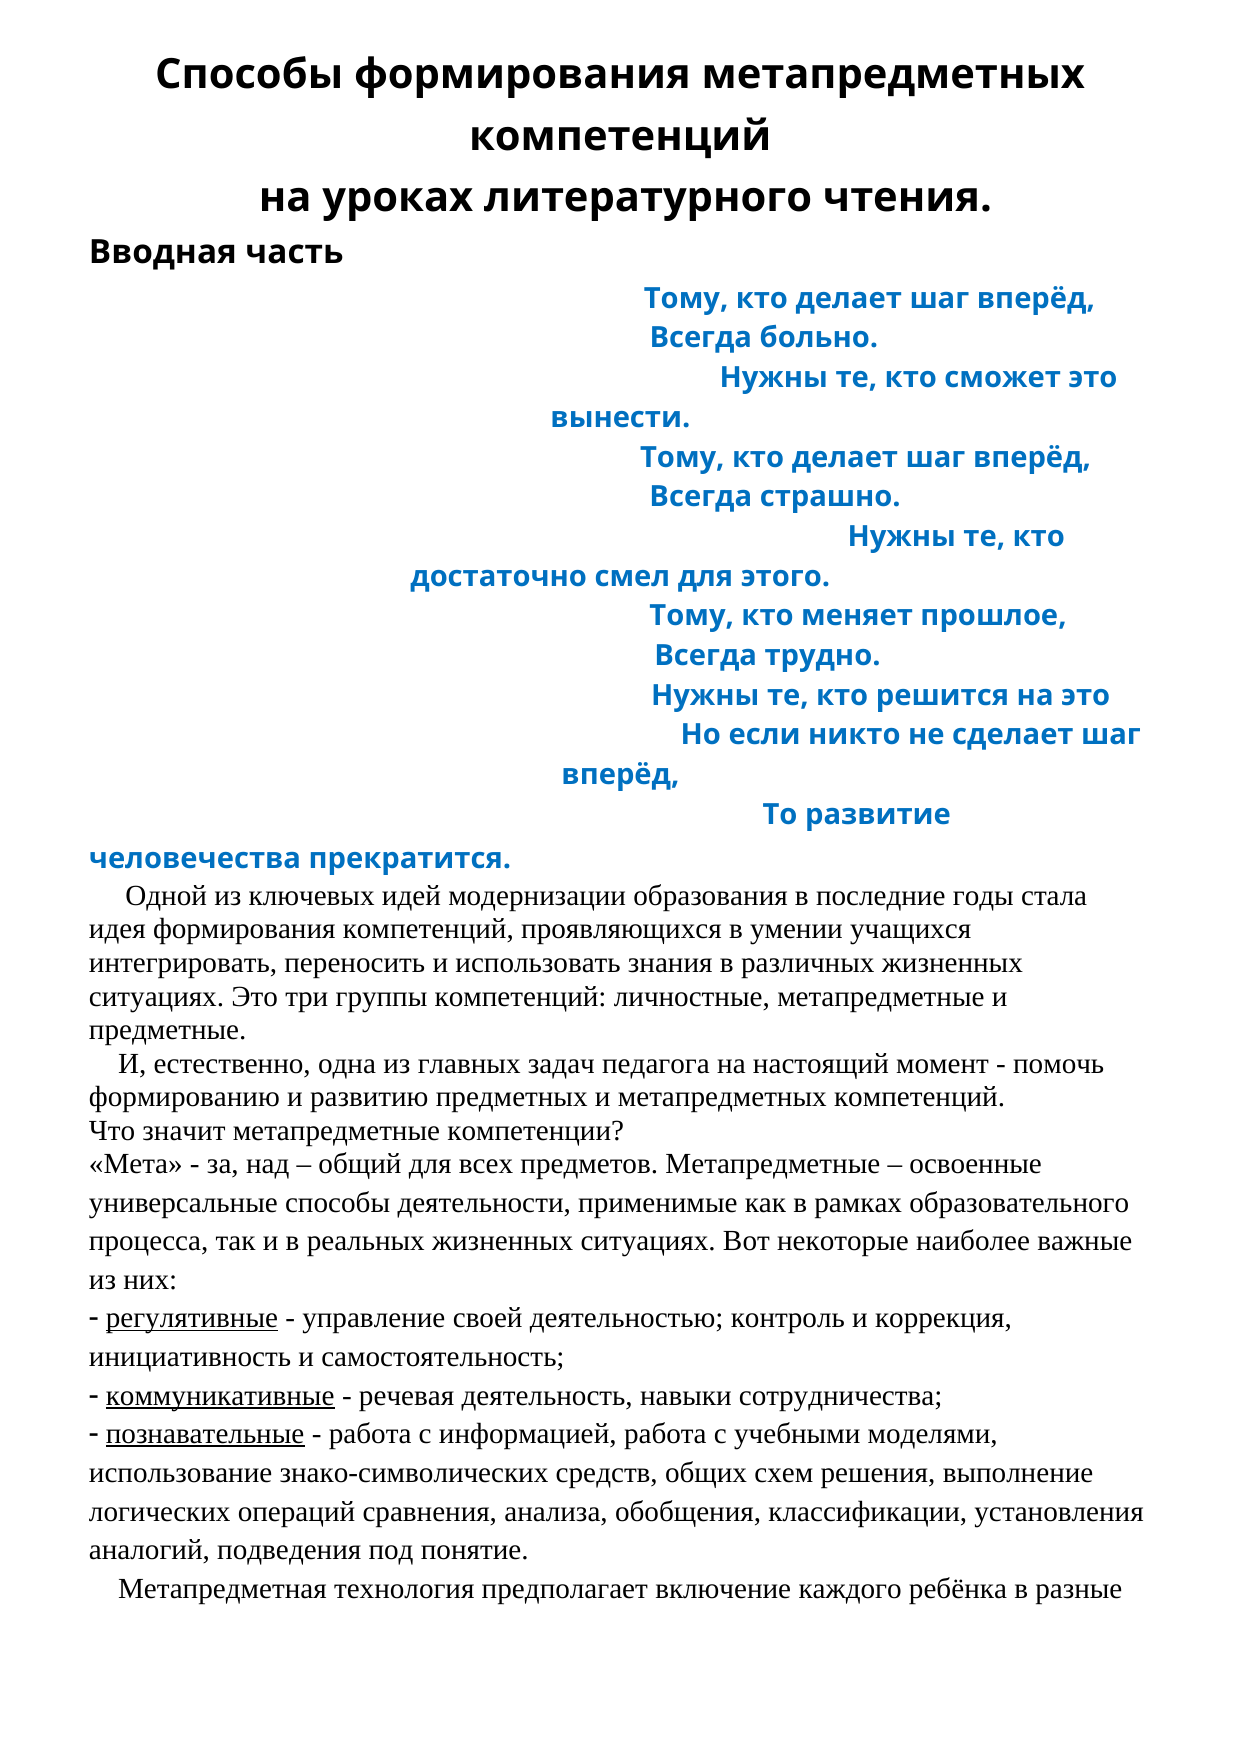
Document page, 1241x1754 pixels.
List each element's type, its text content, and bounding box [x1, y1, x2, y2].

text Всегда страшно. [89, 476, 1152, 515]
text Тому, кто меняет прошлое, [89, 594, 1152, 634]
text Нужны те, кто решится на это [89, 674, 1152, 714]
text Тому, кто делает шаг вперёд, [89, 277, 1152, 317]
text Способы формирования метапредметных компетенций [89, 44, 1152, 162]
text Но если никто не сделает шаг вперёд, [89, 714, 1152, 793]
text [89, 1146, 1152, 1604]
text Тому, кто делает шаг вперёд, [89, 436, 1152, 476]
text Нужны те, кто сможет это вынести. [89, 356, 1152, 436]
text Всегда больно. [89, 317, 1152, 356]
text Всегда трудно. [89, 634, 1152, 674]
text Вводная часть [89, 228, 1152, 273]
text на уроках литературного чтения. [89, 167, 1152, 224]
text То развитие человечества прекратится. Одной из ключевых идей модернизации образования в последние годы стала идея формирования компетенций, проявляющихся в умении учащихся интегрировать, переносить и использовать знания в различных жизненных ситуациях. Это три группы компетенций: личностные, метапредметные и предметные. И, естественно, одна из главных задач педагога на настоящий момент - помочь формированию и развитию предметных и метапредметных компетенций. Что значит метапредметные компетенции? [89, 793, 1152, 1146]
text Нужны те, кто достаточно смел для этого. [89, 515, 1152, 594]
